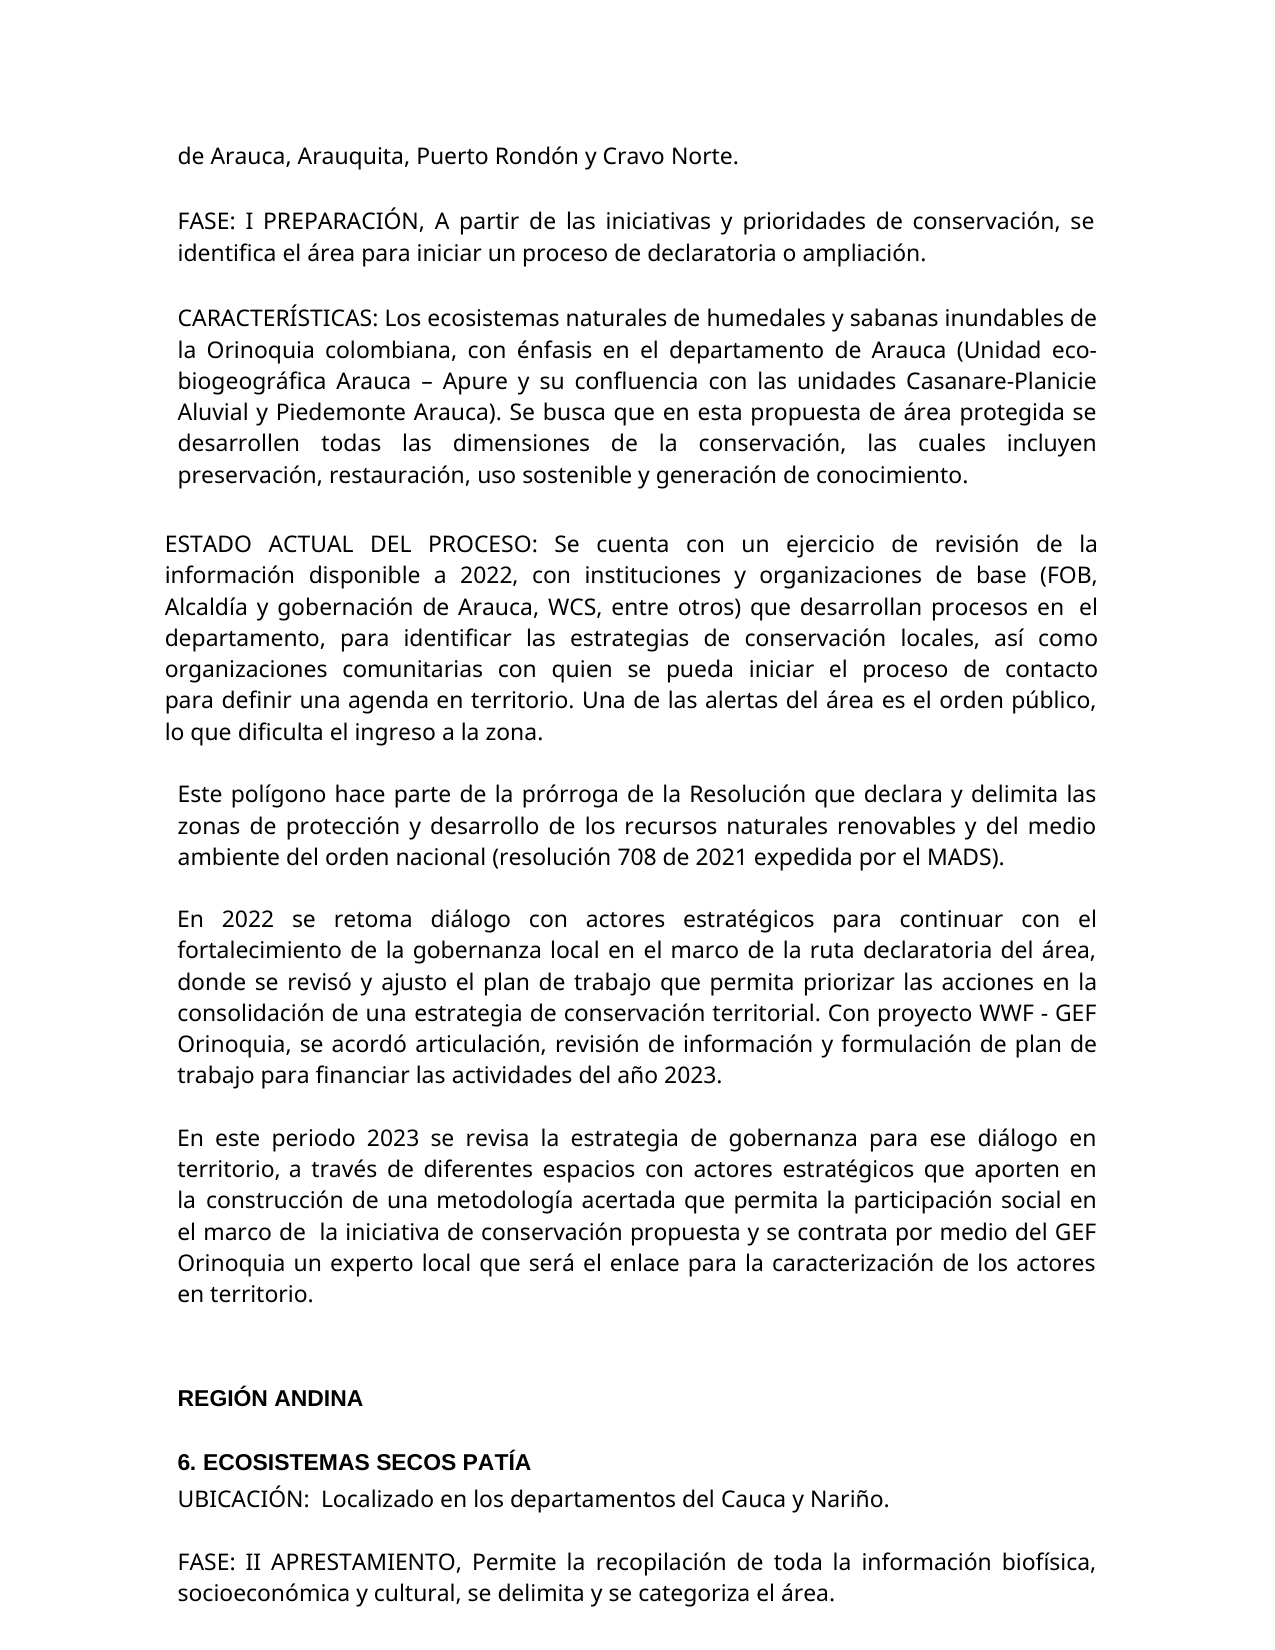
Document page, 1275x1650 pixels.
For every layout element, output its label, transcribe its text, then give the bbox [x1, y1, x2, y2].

text ESTADO ACTUAL DEL PROCESO: Se cuenta con un ejercicio de revisión de la información disponible a 2022, con instituciones y organizaciones de base (FOB, Alcaldía y gobernación de Arauca, WCS, entre otros) que desarrollan procesos en el departamento, para identificar las estrategias de conservación locales, así como organizaciones comunitarias con quien se pueda iniciar el proceso de contacto para definir una agenda en territorio. Una de las alertas del área es el orden público, lo que dificulta el ingreso a la zona. [164, 528, 1098, 747]
text UBICACIÓN: Localizado en los departamentos del Cauca y Nariño. [177, 1483, 1110, 1514]
text Este polígono hace parte de la prórroga de la Resolución que declara y delimita las zonas de protección y desarrollo de los recursos naturales renovables y del medio ambiente del orden nacional (resolución 708 de 2021 expedida por el MADS). [177, 778, 1098, 872]
subtitle REGIÓN ANDINA [177, 1385, 1110, 1411]
text FASE: I PREPARACIÓN, A partir de las iniciativas y prioridades de conservación, se identifica el área para iniciar un proceso de declaratoria o ampliación. [177, 205, 1096, 268]
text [177, 139, 1097, 171]
text FASE: II APRESTAMIENTO, Permite la recopilación de toda la información biofísica, socioeconómica y cultural, se delimita y se categoriza el área. [177, 1546, 1097, 1608]
text En este periodo 2023 se revisa la estrategia de gobernanza para ese diálogo en territorio, a través de diferentes espacios con actores estratégicos que aporten en la construcción de una metodología acertada que permita la participación social en el marco de la iniciativa de conservación propuesta y se contrata por medio del GEF Orinoquia un experto local que será el enlace para la caracterización de los actores en territorio. [177, 1122, 1097, 1309]
list ECOSISTEMAS SECOS PATÍA [177, 1449, 1110, 1475]
text CARACTERÍSTICAS: Los ecosistemas naturales de humedales y sabanas inundables de la Orinoquia colombiana, con énfasis en el departamento de Arauca (Unidad eco- biogeográfica Arauca – Apure y su confluencia con las unidades Casanare-Planicie Aluvial y Piedemonte Arauca). Se busca que en esta propuesta de área protegida se desarrollen todas las dimensiones de la conservación, las cuales incluyen preservación, restauración, uso sostenible y generación de conocimiento. [177, 302, 1098, 490]
text En 2022 se retoma diálogo con actores estratégicos para continuar con el fortalecimiento de la gobernanza local en el marco de la ruta declaratoria del área, donde se revisó y ajusto el plan de trabajo que permita priorizar las acciones en la consolidación de una estrategia de conservación territorial. Con proyecto WWF - GEF Orinoquia, se acordó articulación, revisión de información y formulación de plan de trabajo para financiar las actividades del año 2023. [177, 903, 1098, 1091]
